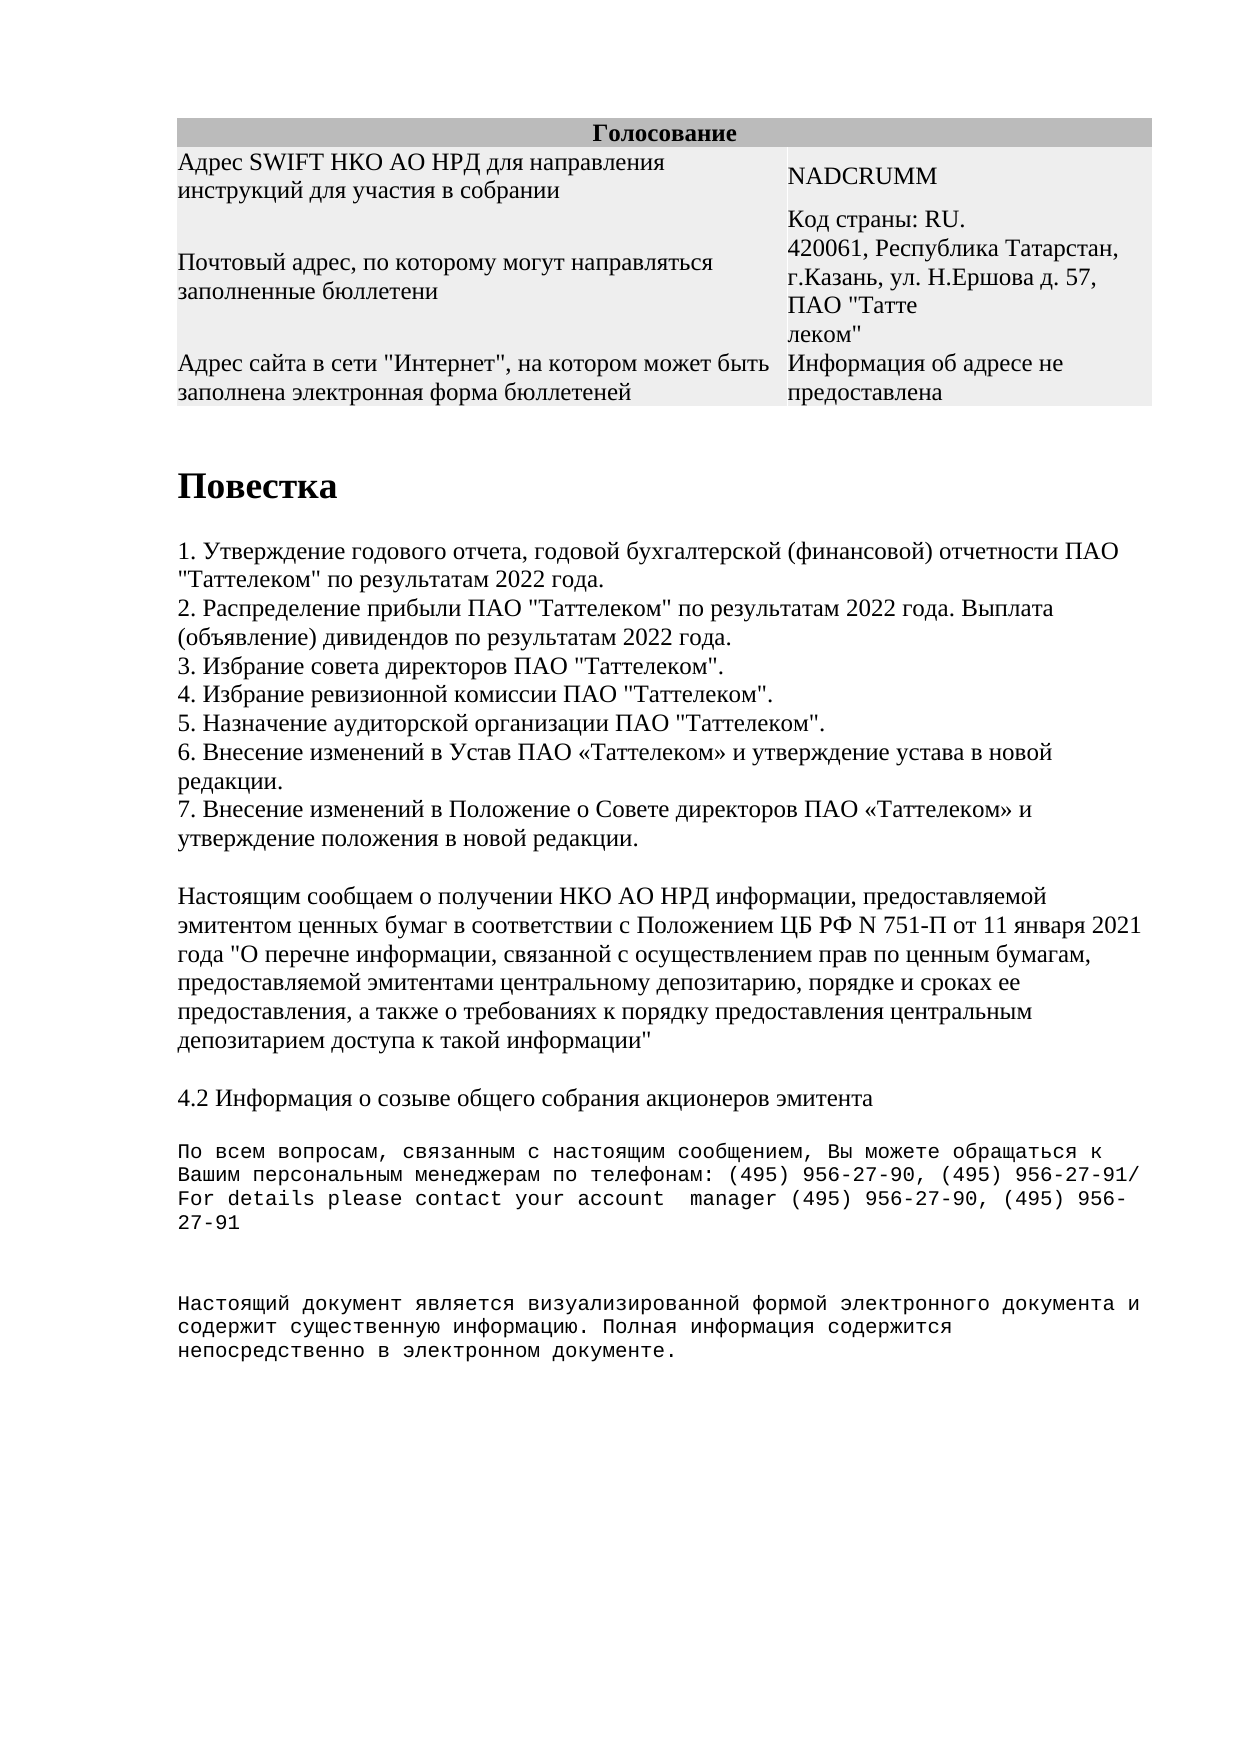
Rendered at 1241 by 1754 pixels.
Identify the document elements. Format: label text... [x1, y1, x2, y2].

text 4.2 Информация о созыве общего собрания акционеров эмитента [177, 1083, 1152, 1112]
text По всем вопросам, связанным с настоящим сообщением, Вы можете обращаться к Вашим персональным менеджерам по телефонам: (495) 956-27-90, (495) 956-27-91/ For details please contact your account manager (495) 956-27-90, (495) 956-27-91 [177, 1141, 1152, 1235]
table_cell Адрес SWIFT НКО АО НРД для направления инструкций для участия в собрании [177, 147, 787, 204]
subtitle Повестка [177, 463, 1152, 507]
table_cell NADCRUMM [788, 147, 1152, 204]
table_cell Информация об адресе не предоставлена [788, 348, 1152, 406]
table_header Голосование [177, 118, 1152, 147]
text Настоящим сообщаем о получении НКО АО НРД информации, предоставляемой эмитентом ценных бумаг в соответствии с Положением ЦБ РФ N 751-П от 11 января 2021 года "О перечне информации, связанной с осуществлением прав по ценным бумагам, предоставляемой эмитентами центральному депозитарию, порядке и сроках ее предоставления, а также о требованиях к порядку предоставления центральным депозитарием доступа к такой информации" [177, 881, 1152, 1054]
table_cell Код страны: RU. 420061, Республика Татарстан, г.Казань, ул. Н.Ершова д. 57, ПАО "Татте леком" [788, 204, 1152, 348]
table_cell Почтовый адрес, по которому могут направляться заполненные бюллетени [177, 204, 787, 348]
text Настоящий документ является визуализированной формой электронного документа и содержит существенную информацию. Полная информация содержится непосредственно в электронном документе. [177, 1293, 1152, 1364]
table_cell Адрес сайта в сети "Интернет", на котором может быть заполнена электронная форма бюллетеней [177, 348, 787, 406]
text 1. Утверждение годового отчета, годовой бухгалтерской (финансовой) отчетности ПАО "Таттелеком" по результатам 2022 года. 2. Распределение прибыли ПАО "Таттелеком" по результатам 2022 года. Выплата (объявление) дивидендов по результатам 2022 года. 3. Избрание совета директоров ПАО "Таттелеком". 4. Избрание ревизионной комиссии ПАО "Таттелеком". 5. Назначение аудиторской организации ПАО "Таттелеком". 6. Внесение изменений в Устав ПАО «Таттелеком» и утверждение устава в новой редакции. 7. Внесение изменений в Положение о Совете директоров ПАО «Таттелеком» и утверждение положения в новой редакции. [177, 536, 1152, 852]
